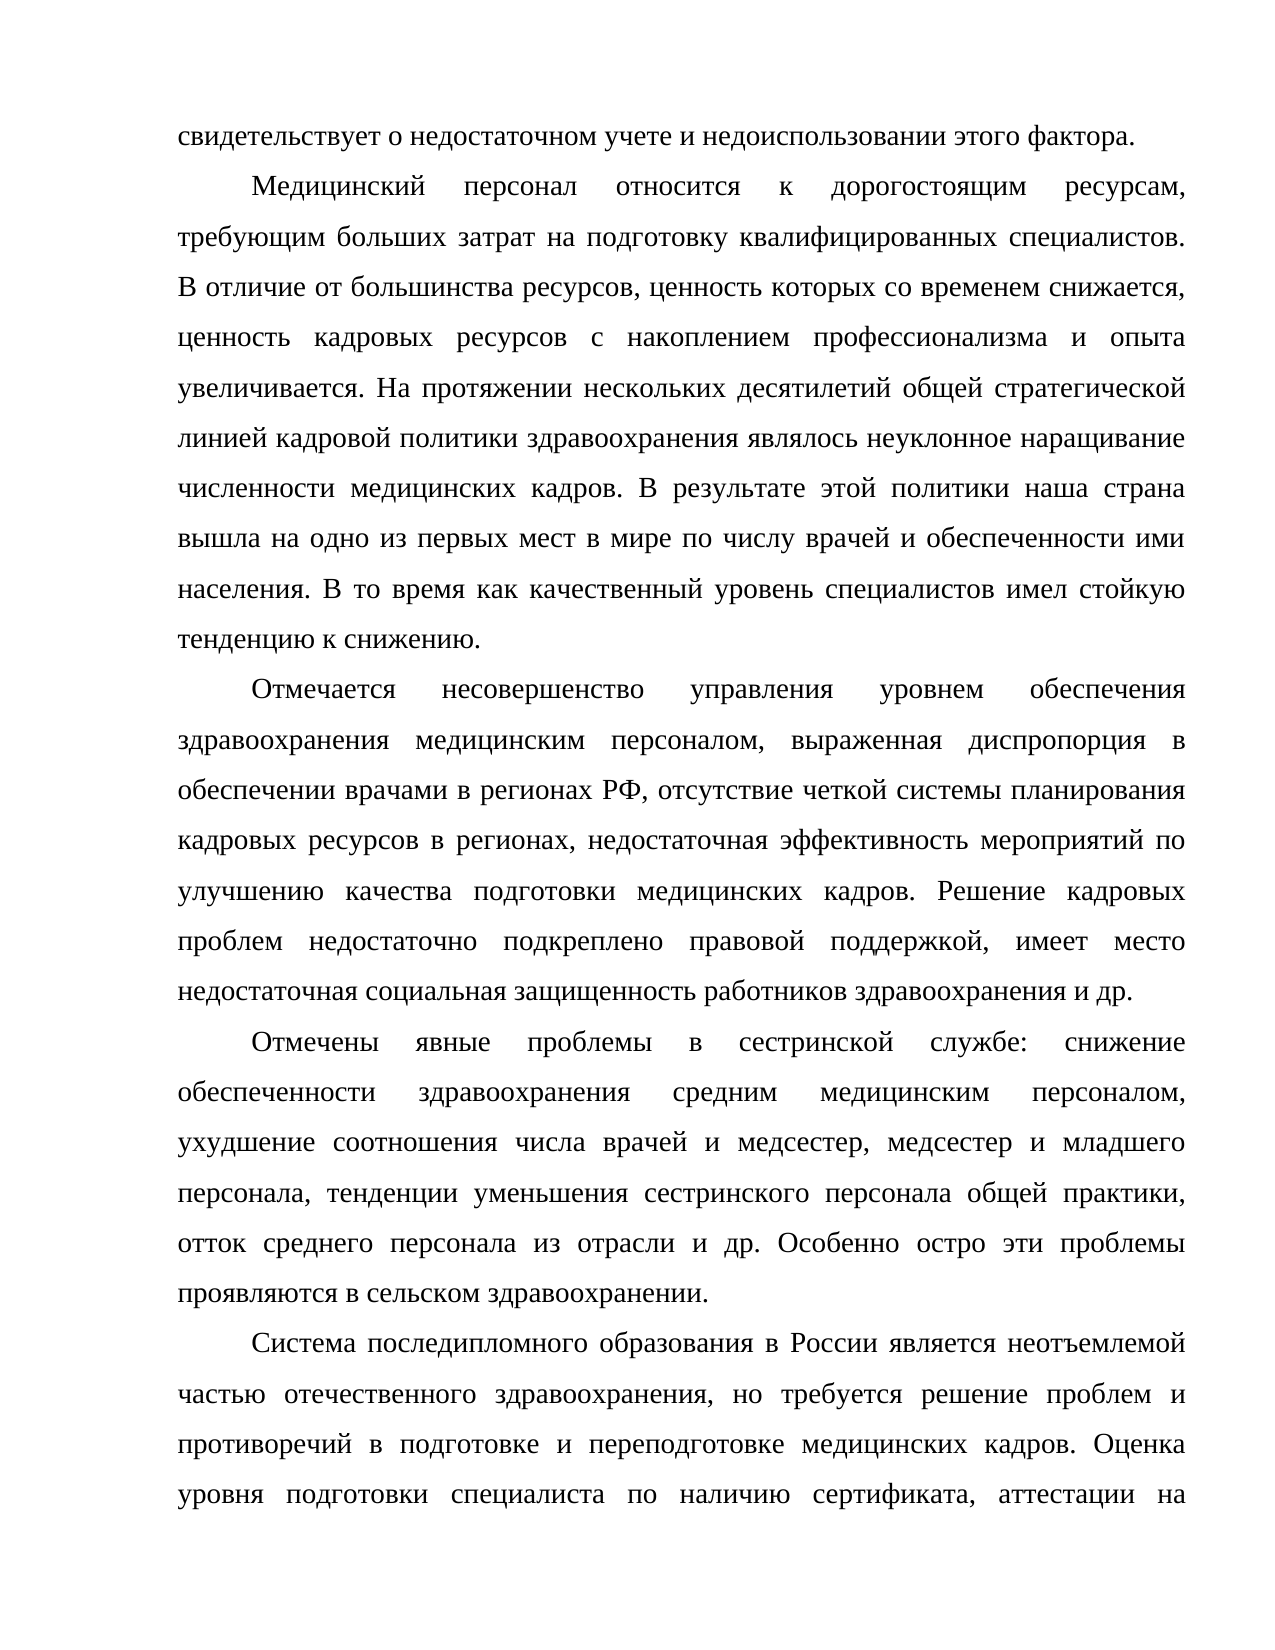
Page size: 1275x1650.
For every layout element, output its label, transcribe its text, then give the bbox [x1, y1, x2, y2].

text Отмечается несовершенство управления уровнем обеспечения здравоохранения медицинским персоналом, выраженная диспропорция в обеспечении врачами в регионах РФ, отсутствие четкой системы планирования кадровых ресурсов в регионах, недостаточная эффективность мероприятий по улучшению качества подготовки медицинских кадров. Решение кадровых проблем недостаточно подкреплено правовой поддержкой, имеет место недостаточная социальная защищенность работников здравоохранения и др. [177, 672, 1186, 1007]
text Отмечены явные проблемы в сестринской службе: снижение обеспеченности здравоохранения средним медицинским персоналом, ухудшение соотношения числа врачей и медсестер, медсестер и младшего персонала, тенденции уменьшения сестринского персонала общей практики, отток среднего персонала из отрасли и др. Особенно остро эти проблемы проявляются в сельском здравоохранении. [177, 1024, 1186, 1309]
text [177, 1326, 1186, 1510]
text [177, 118, 1186, 152]
text Медицинский персонал относится к дорогостоящим ресурсам, требующим больших затрат на подготовку квалифицированных специалистов. В отличие от большинства ресурсов, ценность которых со временем снижается, ценность кадровых ресурсов с накоплением профессионализма и опыта увеличивается. На протяжении нескольких десятилетий общей стратегической линией кадровой политики здравоохранения являлось неуклонное наращивание численности медицинских кадров. В результате этой политики наша страна вышла на одно из первых мест в мире по числу врачей и обеспеченности ими населения. В то время как качественный уровень специалистов имел стойкую тенденцию к снижению. [177, 168, 1186, 655]
